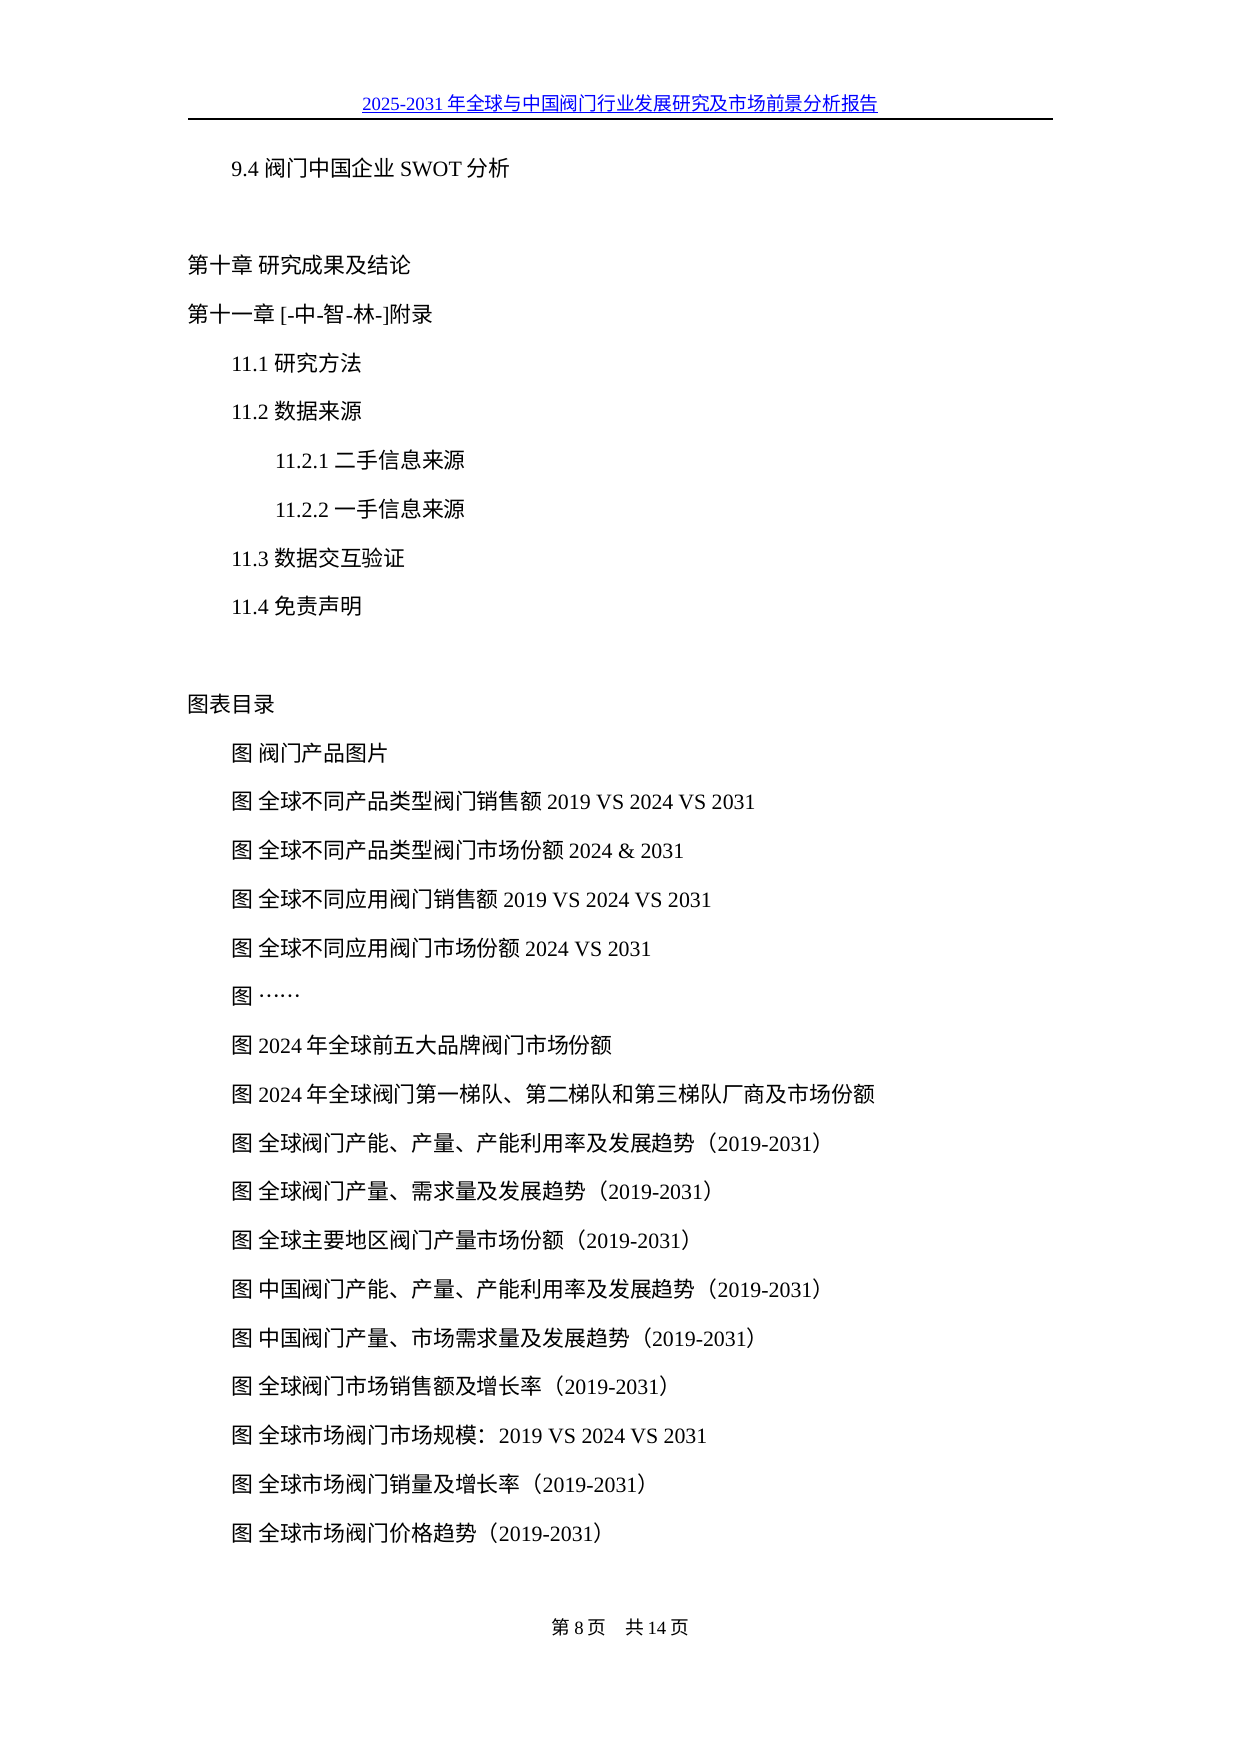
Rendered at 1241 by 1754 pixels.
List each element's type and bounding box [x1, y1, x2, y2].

text [187, 150, 1053, 1548]
